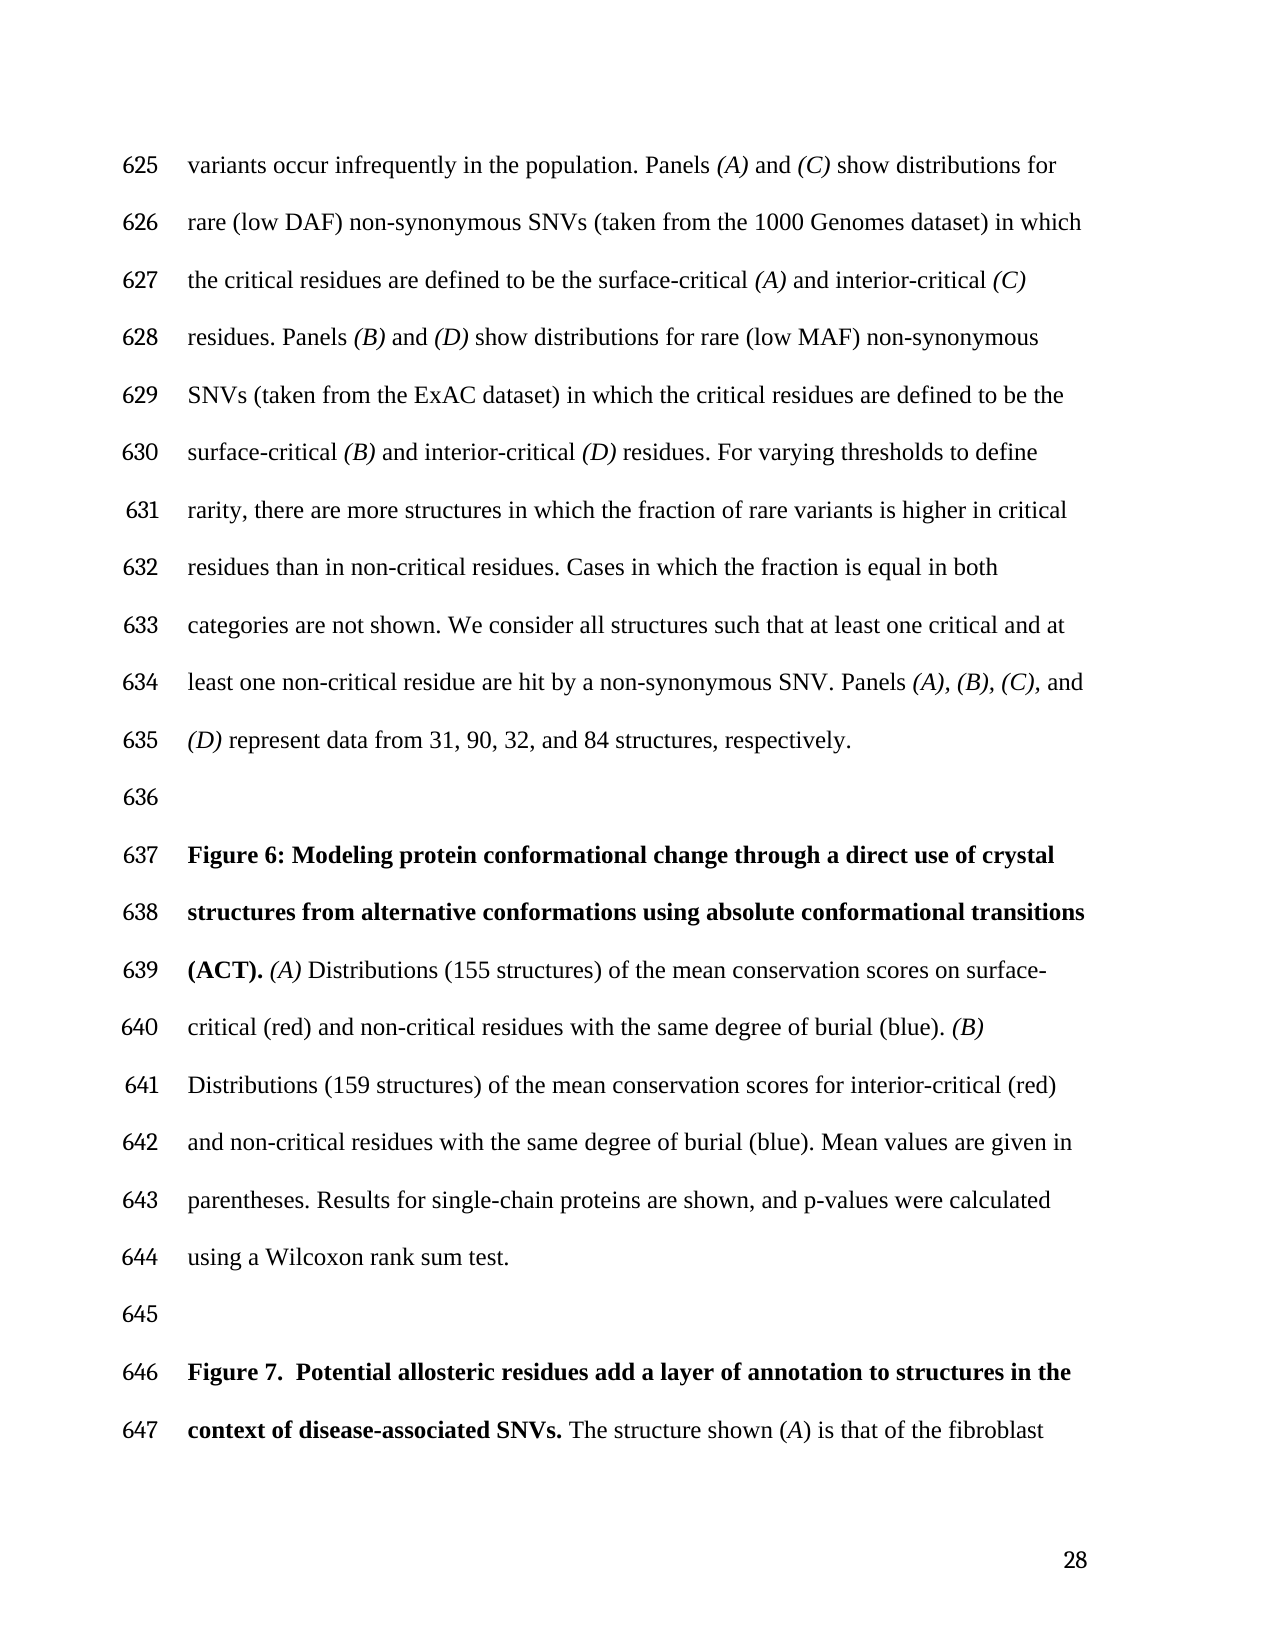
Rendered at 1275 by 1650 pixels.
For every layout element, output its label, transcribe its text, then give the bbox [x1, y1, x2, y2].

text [187, 150, 1087, 754]
text Figure 6: Modeling protein conformational change through a direct use of crystal structures from alternative conformations using absolute conformational transitions (ACT). (A) Distributions (155 structures) of the mean conservation scores on surface-critical (red) and non-critical residues with the same degree of burial (blue). (B) Distributions (159 structures) of the mean conservation scores for interior-critical (red) and non-critical residues with the same degree of burial (blue). Mean values are given in parentheses. Results for single-chain proteins are shown, and p-values were calculated using a Wilcoxon rank sum test. [187, 840, 1087, 1271]
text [187, 1357, 1087, 1444]
